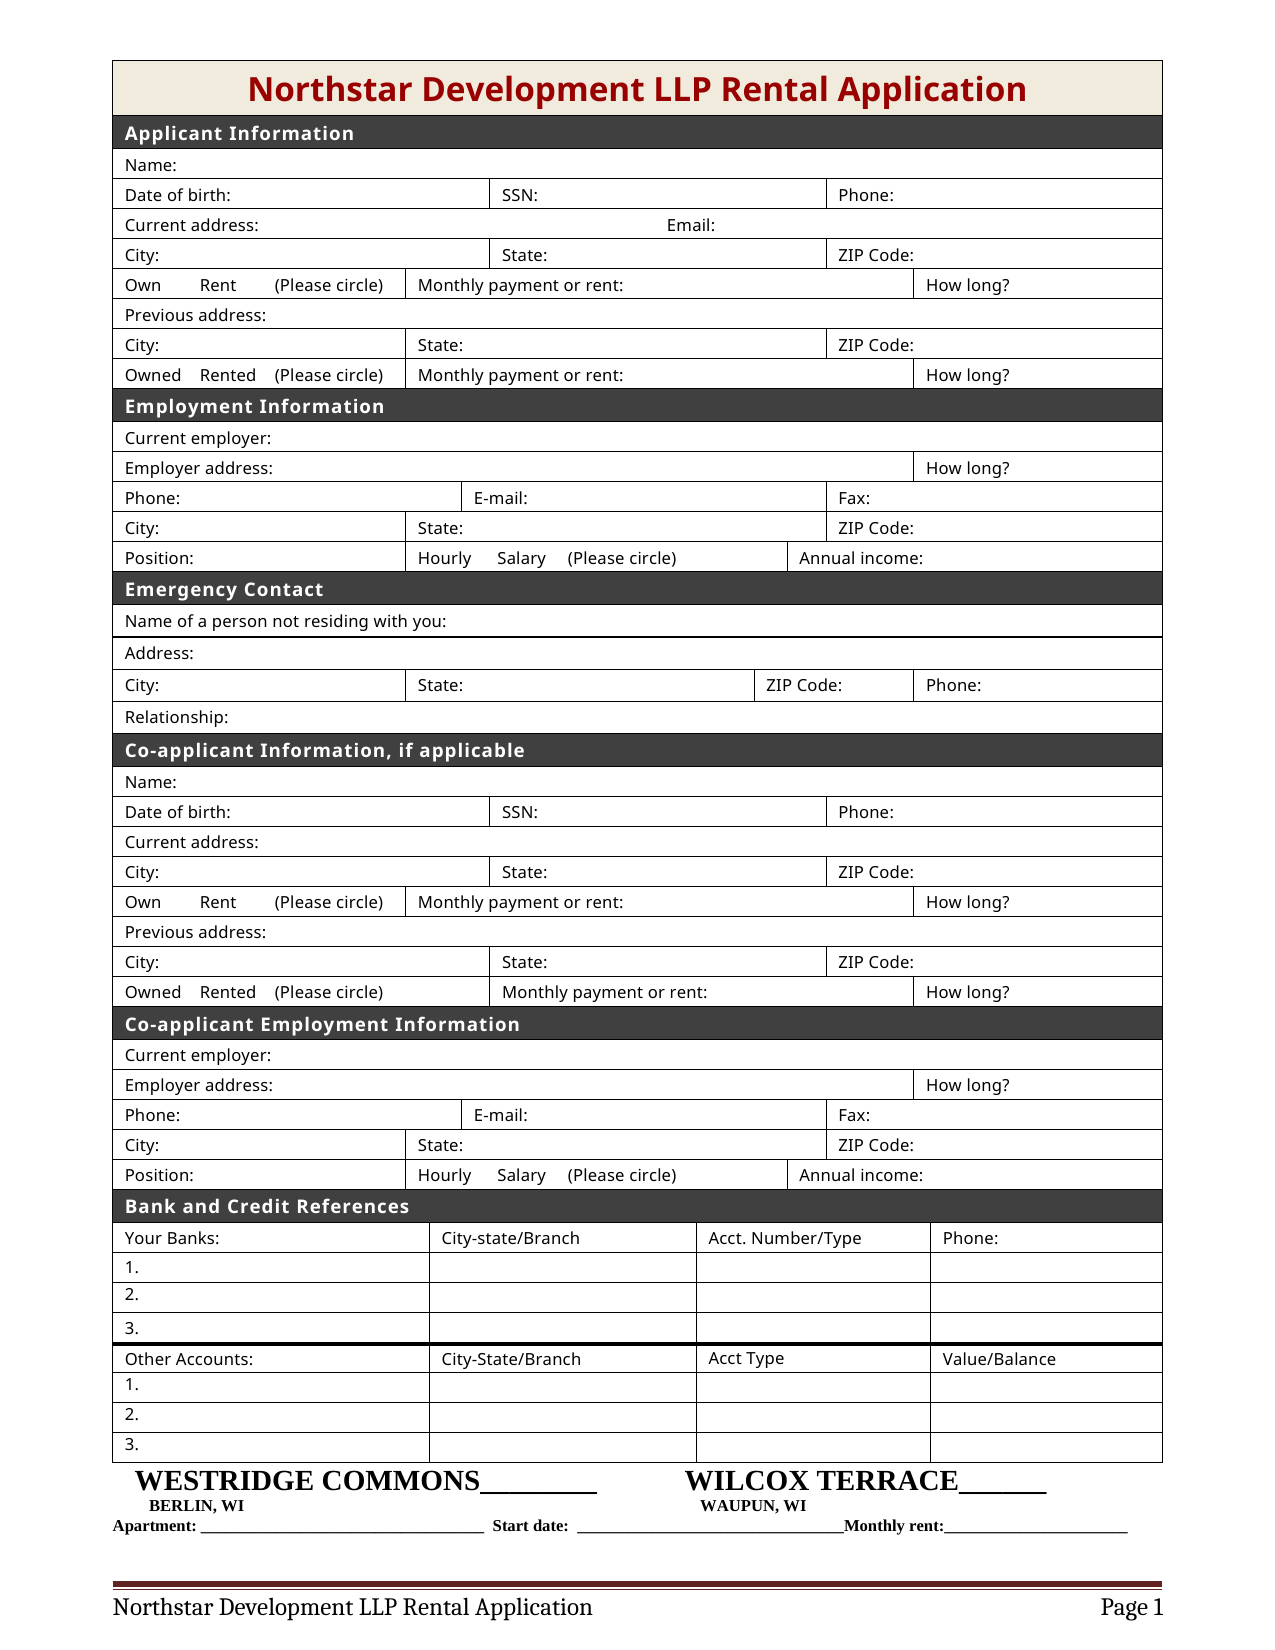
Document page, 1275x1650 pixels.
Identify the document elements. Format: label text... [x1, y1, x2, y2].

table_cell Acct Type [697, 1346, 930, 1372]
table_cell State: [490, 239, 826, 268]
table_cell 3. [113, 1313, 429, 1342]
table_cell Owned Rented (Please circle) [113, 359, 405, 388]
table_cell ZIP Code: [827, 857, 1162, 886]
table_cell Employment Information [113, 389, 1162, 421]
table_cell How long? [914, 269, 1162, 298]
table_cell City-State/Branch [430, 1346, 696, 1372]
table_cell State: [406, 329, 826, 358]
table_cell ZIP Code: [827, 947, 1162, 976]
table_cell How long? [914, 977, 1162, 1006]
table_cell Applicant Information [113, 116, 1162, 148]
table_cell Phone: [914, 670, 1162, 701]
table_cell Annual income: [788, 542, 1162, 571]
table_cell State: [406, 512, 826, 541]
table_cell [931, 1373, 1162, 1402]
table_cell How long? [914, 1070, 1162, 1099]
table_cell City: [113, 857, 489, 886]
table_cell Address: [113, 638, 1162, 668]
text Apartment: __________________________________ Start date: ________________________________Monthly rent:______________________ [112, 1515, 1162, 1534]
table_cell [430, 1433, 696, 1462]
table_cell Name: [113, 149, 1162, 178]
text BERLIN, WI WAUPUN, WI [112, 1496, 1162, 1515]
table_cell City: [113, 512, 405, 541]
table_cell E-mail: [462, 482, 826, 511]
table_cell E-mail: [462, 1100, 826, 1129]
table_cell State: [406, 1130, 826, 1159]
table_cell Name of a person not residing with you: [113, 605, 1162, 636]
table_cell Phone: [827, 179, 1162, 208]
table_cell [697, 1403, 930, 1432]
table_cell ZIP Code: [827, 329, 1162, 358]
table_cell [931, 1403, 1162, 1432]
table_cell Current employer: [113, 422, 1162, 451]
table_cell Owned Rented (Please circle) [113, 977, 489, 1006]
table_cell [697, 1433, 930, 1462]
table_cell Name: [113, 767, 1162, 796]
table_cell [697, 1253, 930, 1282]
table_cell Hourly Salary (Please circle) [406, 1160, 787, 1189]
table_cell Value/Balance [931, 1346, 1162, 1372]
table_cell [430, 1313, 696, 1342]
table_cell Fax: [827, 1100, 1162, 1129]
table_cell Current employer: [113, 1040, 1162, 1069]
table_cell Own Rent (Please circle) [113, 269, 405, 298]
table_cell Own Rent (Please circle) [113, 887, 405, 916]
table_cell [697, 1373, 930, 1402]
table_cell [430, 1403, 696, 1432]
table_cell [697, 1283, 930, 1312]
table_cell Monthly payment or rent: [490, 977, 913, 1006]
table_cell Phone: [827, 797, 1162, 826]
table_cell Bank and Credit References [113, 1190, 1162, 1222]
table_cell Emergency Contact [113, 572, 1162, 604]
table_cell [430, 1253, 696, 1282]
table_cell Employer address: [113, 1070, 913, 1099]
table_cell ZIP Code: [755, 670, 913, 701]
table_cell SSN: [490, 797, 826, 826]
table_cell [430, 1373, 696, 1402]
table_cell Position: [113, 1160, 405, 1189]
table_cell Phone: [113, 1100, 461, 1129]
table_cell [931, 1313, 1162, 1342]
table_cell How long? [914, 887, 1162, 916]
table_cell Date of birth: [113, 797, 489, 826]
table_cell Hourly Salary (Please circle) [406, 542, 787, 571]
table_cell Previous address: [113, 299, 1162, 328]
table_cell 2. [113, 1283, 429, 1312]
table_cell Relationship: [113, 702, 1162, 733]
table_cell 1. [113, 1253, 429, 1282]
table_cell [931, 1433, 1162, 1462]
table_cell How long? [914, 359, 1162, 388]
table_cell SSN: [490, 179, 826, 208]
table_cell Co-applicant Information, if applicable [113, 734, 1162, 766]
table_cell Date of birth: [113, 179, 489, 208]
table_cell 3. [113, 1433, 429, 1462]
table_cell [931, 1253, 1162, 1282]
table_cell Phone: [931, 1223, 1162, 1252]
table_cell [697, 1313, 930, 1342]
table_cell How long? [914, 452, 1162, 481]
table_cell Annual income: [788, 1160, 1162, 1189]
table_cell Acct. Number/Type [697, 1223, 930, 1252]
table_cell ZIP Code: [827, 512, 1162, 541]
table_cell Fax: [827, 482, 1162, 511]
table_cell City: [113, 670, 405, 701]
table_cell Co-applicant Employment Information [113, 1007, 1162, 1039]
table_header Northstar Development LLP Rental Application [113, 61, 1162, 115]
text WESTRIDGE COMMONS________ WILCOX TERRACE______ [112, 1463, 1162, 1496]
table_cell Monthly payment or rent: [406, 887, 913, 916]
table_cell State: [490, 947, 826, 976]
table_cell City: [113, 1130, 405, 1159]
table_cell Other Accounts: [113, 1346, 429, 1372]
table_cell Position: [113, 542, 405, 571]
table_cell Monthly payment or rent: [406, 269, 913, 298]
table_cell Current address: Email: [113, 209, 1162, 238]
table_cell ZIP Code: [827, 1130, 1162, 1159]
table_cell 1. [113, 1373, 429, 1402]
table_cell Monthly payment or rent: [406, 359, 913, 388]
table_cell Your Banks: [113, 1223, 429, 1252]
table_cell State: [490, 857, 826, 886]
table_cell 2. [113, 1403, 429, 1432]
table_cell City-state/Branch [430, 1223, 696, 1252]
table_cell [430, 1283, 696, 1312]
table_cell ZIP Code: [827, 239, 1162, 268]
table_cell Phone: [113, 482, 461, 511]
table_cell City: [113, 239, 489, 268]
table_cell Previous address: [113, 917, 1162, 946]
table_cell Employer address: [113, 452, 913, 481]
table_cell [931, 1283, 1162, 1312]
table_cell Current address: [113, 827, 1162, 856]
table_cell State: [406, 670, 754, 701]
table_cell City: [113, 947, 489, 976]
table_cell City: [113, 329, 405, 358]
